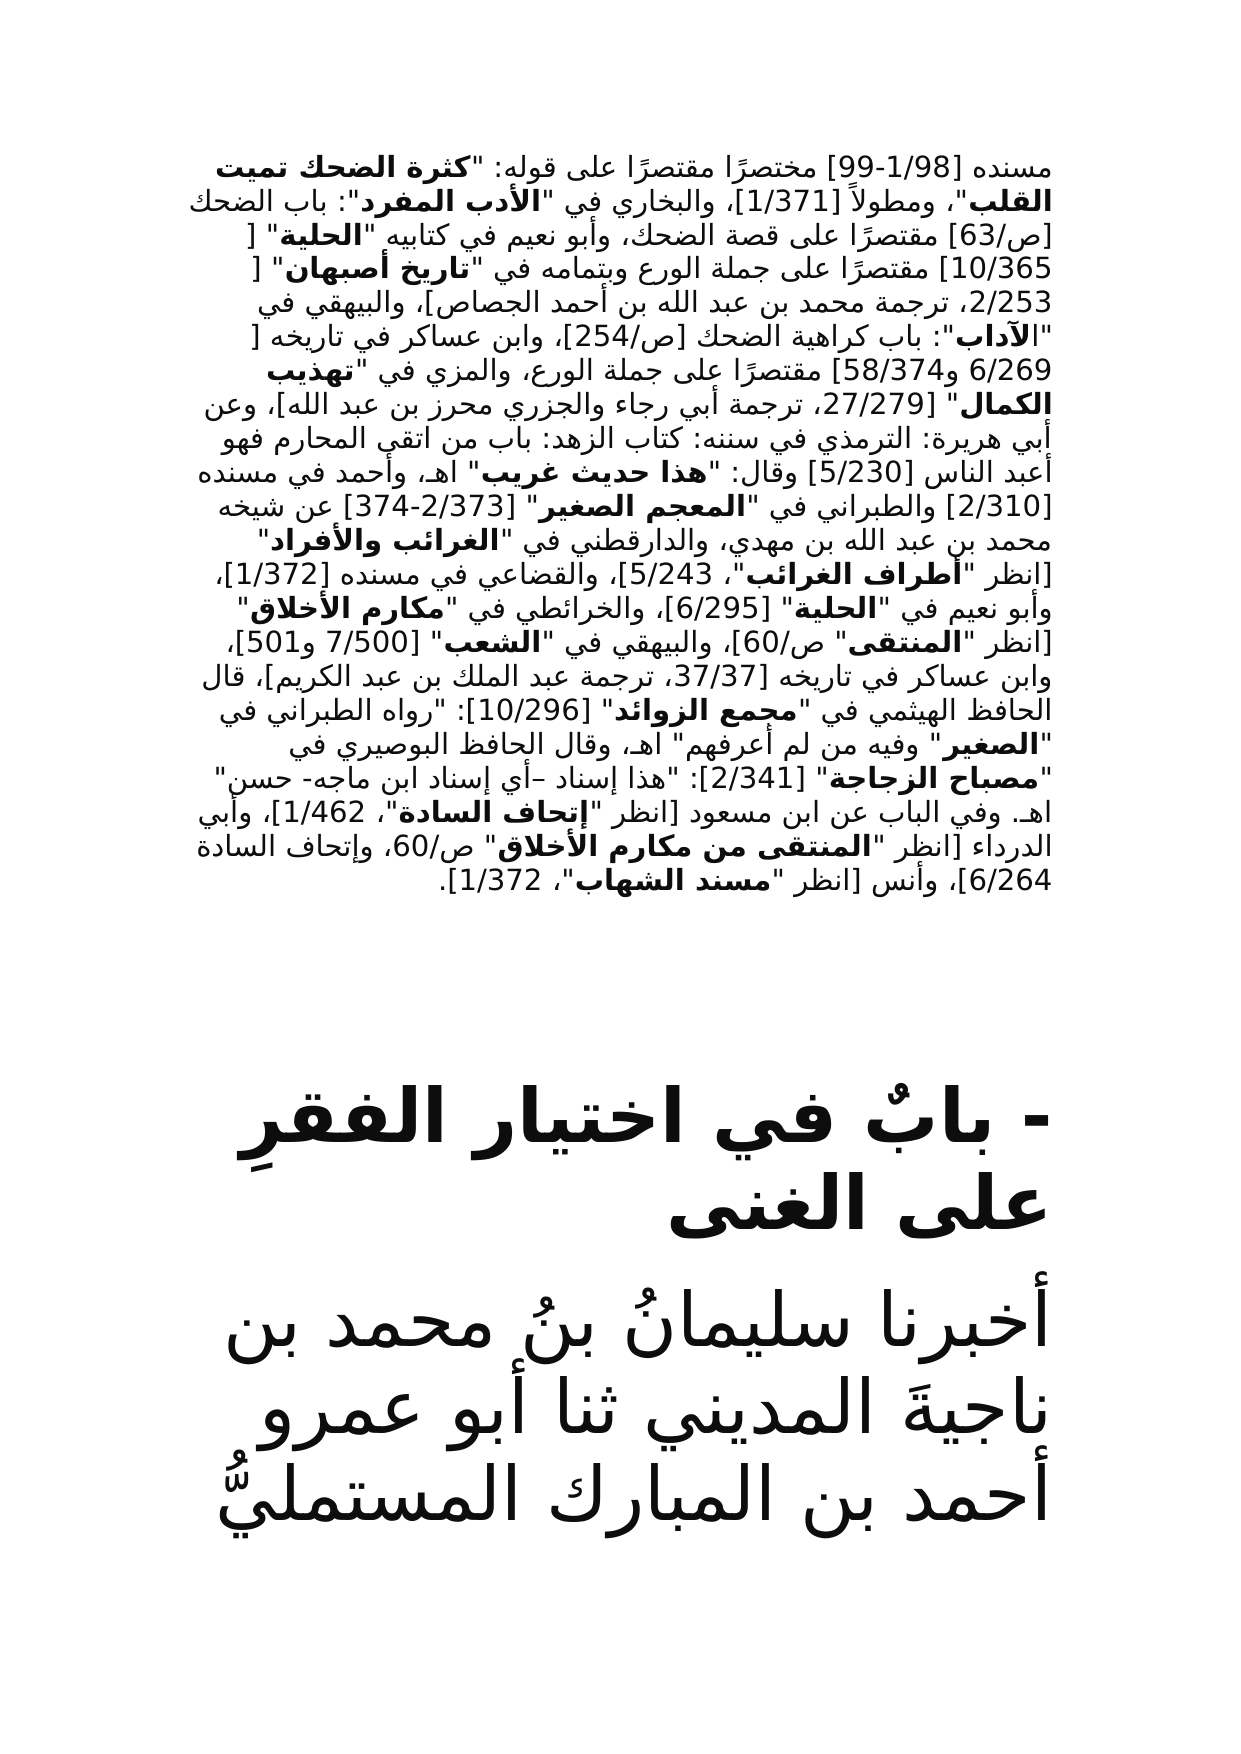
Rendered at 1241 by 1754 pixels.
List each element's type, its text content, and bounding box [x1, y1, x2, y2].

text - بابٌ في اختيار الفقرِ على الغنى [187, 1073, 1053, 1247]
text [187, 1277, 1053, 1538]
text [187, 150, 1053, 897]
